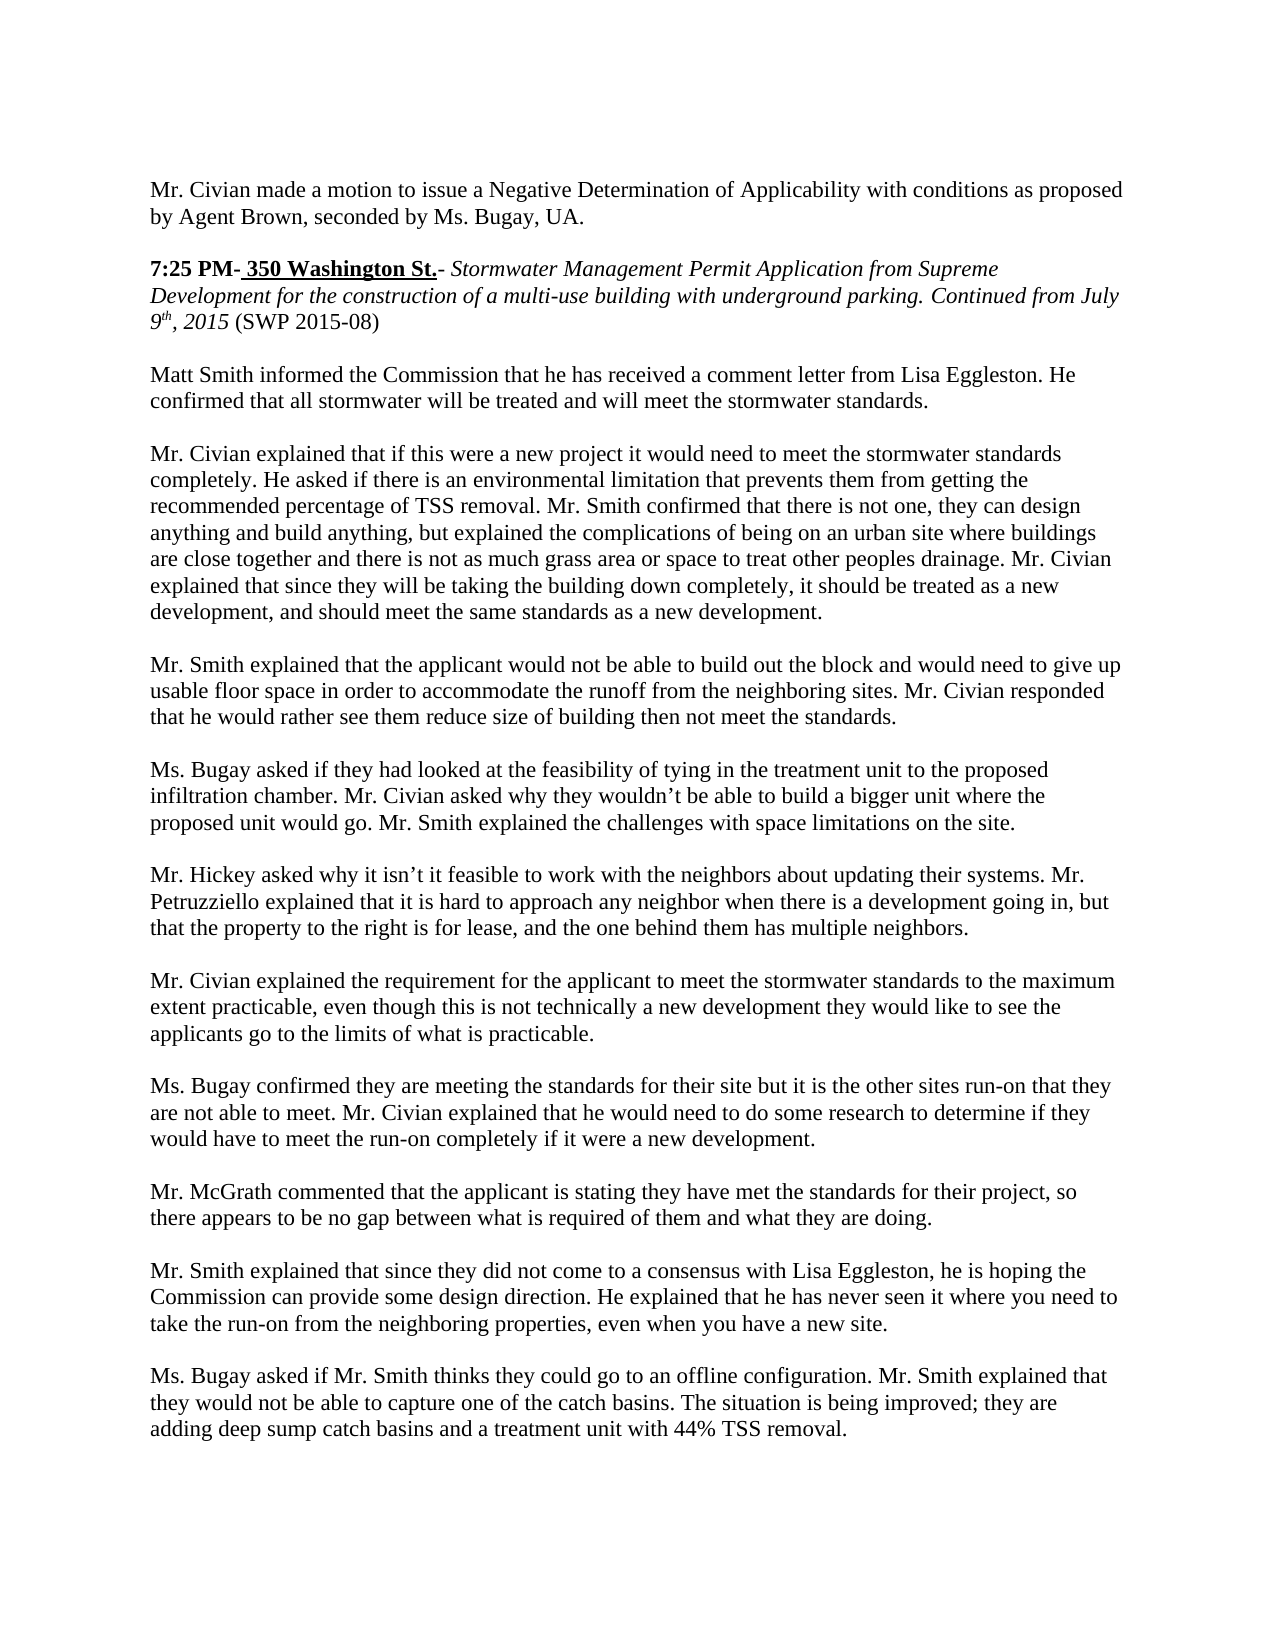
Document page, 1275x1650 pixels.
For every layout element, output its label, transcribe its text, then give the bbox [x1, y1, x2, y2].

text Mr. Smith explained that the applicant would not be able to build out the block and would need to give up usable floor space in order to accommodate the runoff from the neighboring sites. Mr. Civian responded that he would rather see them reduce size of building then not meet the standards. [150, 651, 1125, 730]
text Mr. McGrath commented that the applicant is stating they have met the standards for their project, so there appears to be no gap between what is required of them and what they are doing. [150, 1178, 1125, 1231]
text Mr. Civian made a motion to issue a Negative Determination of Applicability with conditions as proposed by Agent Brown, seconded by Ms. Bugay, UA. [150, 176, 1125, 229]
text Matt Smith informed the Commission that he has received a comment letter from Lisa Eggleston. He confirmed that all stormwater will be treated and will meet the stormwater standards. [150, 361, 1125, 413]
text Ms. Bugay asked if Mr. Smith thinks they could go to an offline configuration. Mr. Smith explained that they would not be able to capture one of the catch basins. The situation is being improved; they are adding deep sump catch basins and a treatment unit with 44% TSS removal. [150, 1362, 1125, 1441]
text Mr. Civian explained that if this were a new project it would need to meet the stormwater standards completely. He asked if there is an environmental limitation that prevents them from getting the recommended percentage of TSS removal. Mr. Smith confirmed that there is not one, they can design anything and build anything, but explained the complications of being on an urban site where buildings are close together and there is not as much grass area or space to treat other peoples drainage. Mr. Civian explained that since they will be taking the building down completely, it should be treated as a new development, and should meet the same standards as a new development. [150, 440, 1125, 624]
text Mr. Smith explained that since they did not come to a consensus with Lisa Eggleston, he is hoping the Commission can provide some design direction. He explained that he has never seen it where you need to take the run-on from the neighboring properties, even when you have a new site. [150, 1257, 1125, 1336]
text Ms. Bugay asked if they had looked at the feasibility of tying in the treatment unit to the proposed infiltration chamber. Mr. Civian asked why they wouldn’t be able to build a bigger unit where the proposed unit would go. Mr. Smith explained the challenges with space limitations on the site. [150, 756, 1125, 835]
text Mr. Hickey asked why it isn’t it feasible to work with the neighbors about updating their systems. Mr. Petruzziello explained that it is hard to approach any neighbor when there is a development going in, but that the property to the right is for lease, and the one behind them has multiple neighbors. [150, 862, 1125, 941]
text Mr. Civian explained the requirement for the applicant to meet the stormwater standards to the maximum extent practicable, even though this is not technically a new development they would like to see the applicants go to the limits of what is practicable. [150, 967, 1125, 1046]
text 7:25 PM- 350 Washington St.- Stormwater Management Permit Application from Supreme Development for the construction of a multi-use building with underground parking. Continued from July 9th, 2015 (SWP 2015-08) [150, 255, 1125, 334]
text Ms. Bugay confirmed they are meeting the standards for their site but it is the other sites run-on that they are not able to meet. Mr. Civian explained that he would need to do some research to determine if they would have to meet the run-on completely if it were a new development. [150, 1072, 1125, 1151]
